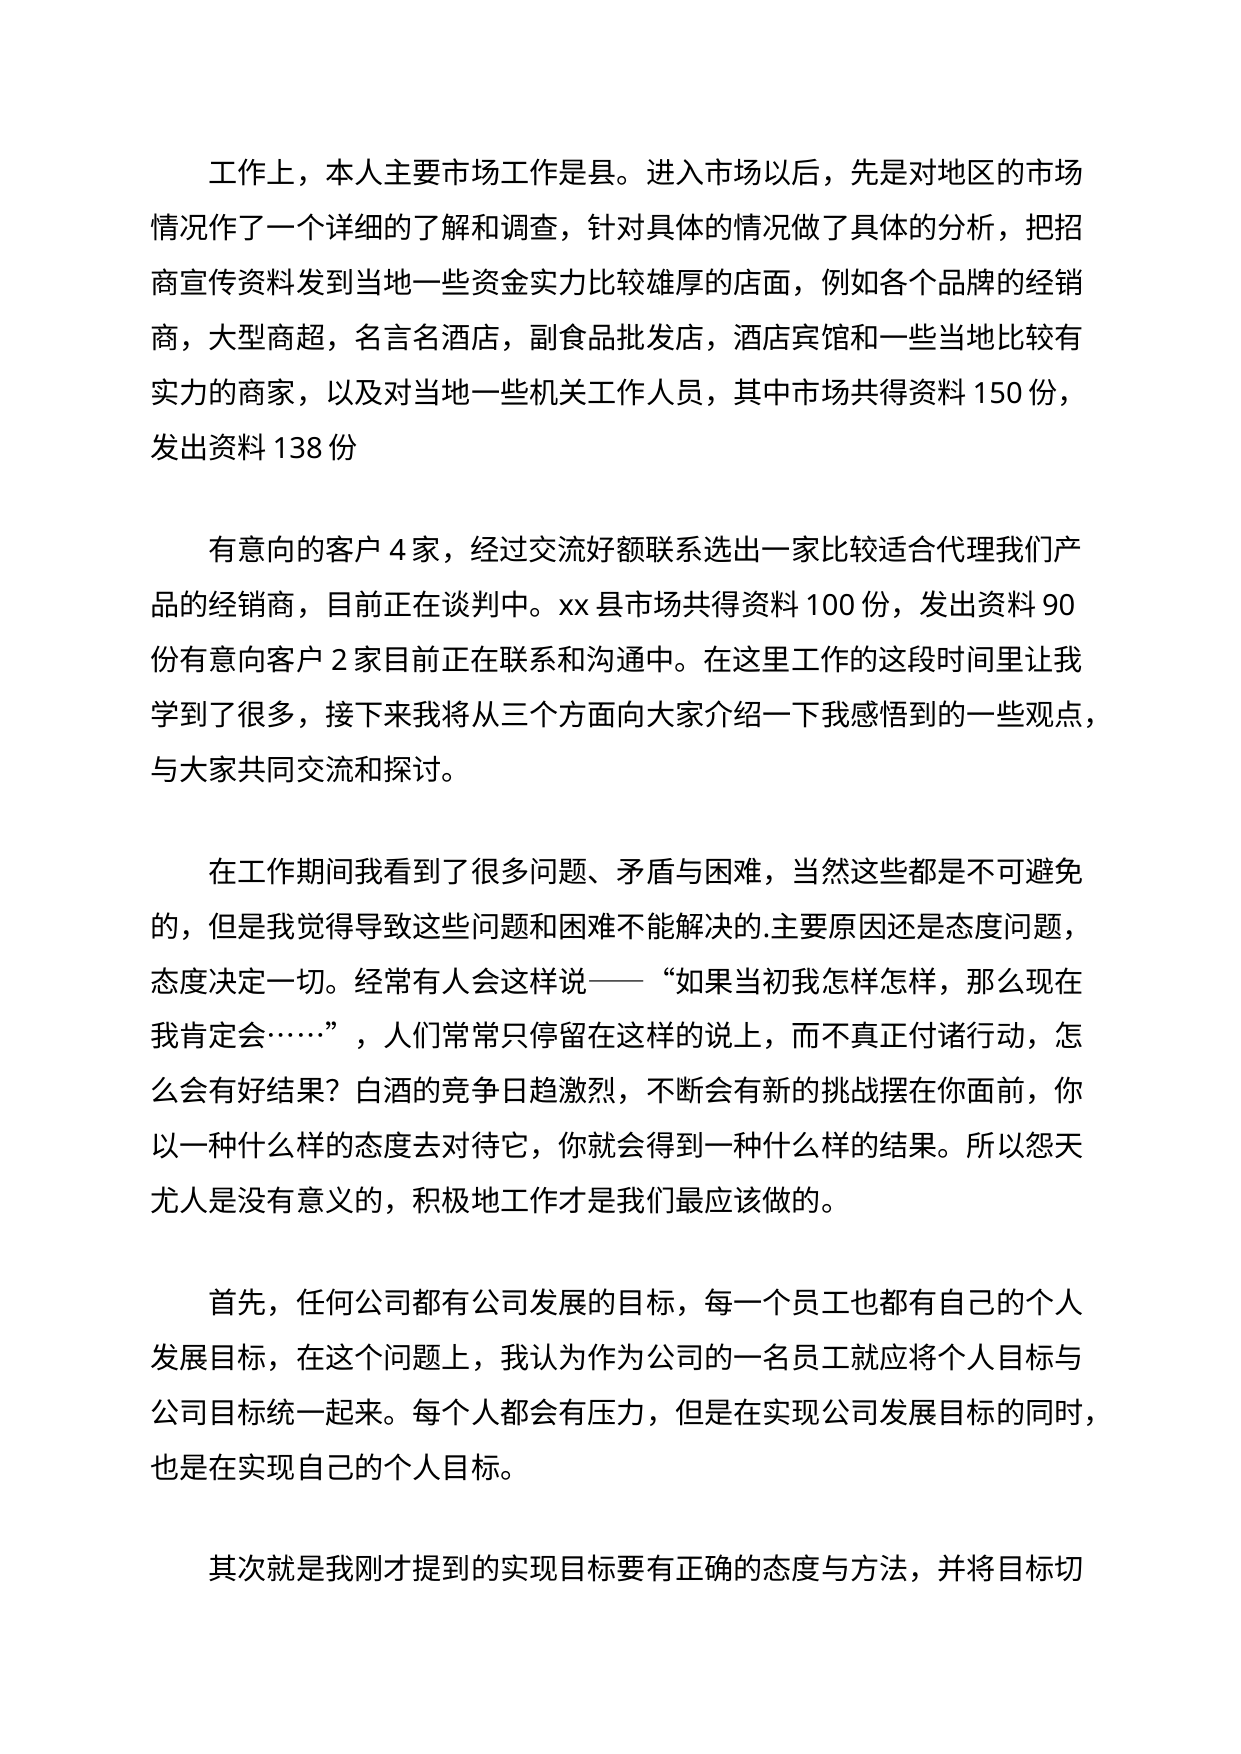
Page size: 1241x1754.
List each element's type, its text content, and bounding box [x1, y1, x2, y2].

text 首先，任何公司都有公司发展的目标，每一个员工也都有自己的个人发展目标，在这个问题上，我认为作为公司的一名员工就应将个人目标与公司目标统一起来。每个人都会有压力，但是在实现公司发展目标的同时，也是在实现自己的个人目标。 [150, 1279, 1090, 1486]
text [150, 1546, 1090, 1588]
text 有意向的客户4家，经过交流好额联系选出一家比较适合代理我们产品的经销商，目前正在谈判中。xx县市场共得资料100份，发出资料90份有意向客户2家目前正在联系和沟通中。在这里工作的这段时间里让我学到了很多，接下来我将从三个方面向大家介绍一下我感悟到的一些观点，与大家共同交流和探讨。 [150, 527, 1090, 789]
text 工作上，本人主要市场工作是县。进入市场以后，先是对地区的市场情况作了一个详细的了解和调查，针对具体的情况做了具体的分析，把招商宣传资料发到当地一些资金实力比较雄厚的店面，例如各个品牌的经销商，大型商超，名言名酒店，副食品批发店，酒店宾馆和一些当地比较有实力的商家，以及对当地一些机关工作人员，其中市场共得资料150份，发出资料138份 [150, 150, 1090, 467]
text 在工作期间我看到了很多问题、矛盾与困难，当然这些都是不可避免的，但是我觉得导致这些问题和困难不能解决的.主要原因还是态度问题，态度决定一切。经常有人会这样说――“如果当初我怎样怎样，那么现在我肯定会……”，人们常常只停留在这样的说上，而不真正付诸行动，怎么会有好结果？白酒的竞争日趋激烈，不断会有新的挑战摆在你面前，你以一种什么样的态度去对待它，你就会得到一种什么样的结果。所以怨天尤人是没有意义的，积极地工作才是我们最应该做的。 [150, 848, 1090, 1220]
